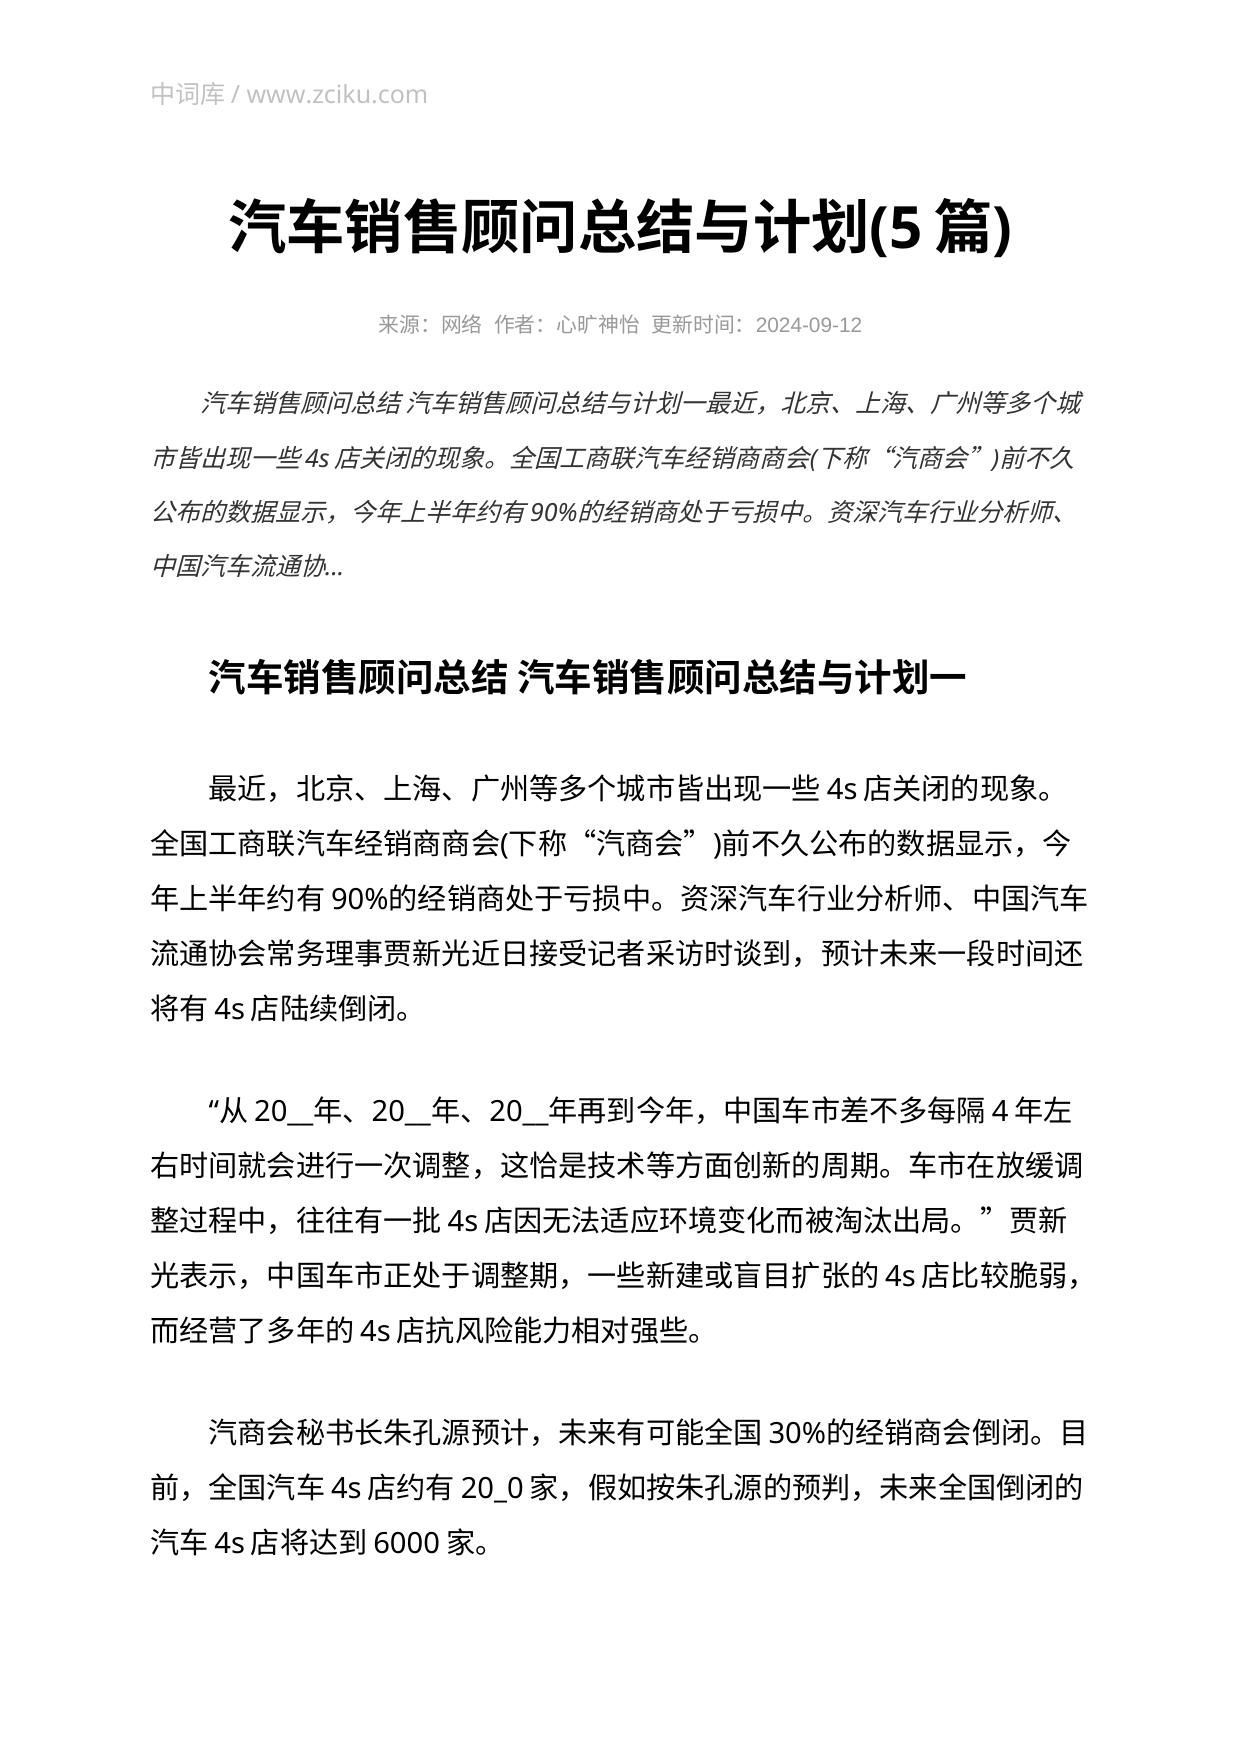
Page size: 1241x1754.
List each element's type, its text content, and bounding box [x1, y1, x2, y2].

text 汽商会秘书长朱孔源预计，未来有可能全国30%的经销商会倒闭。目前，全国汽车4s店约有20_0家，假如按朱孔源的预判，未来全国倒闭的汽车4s店将达到6000家。 [150, 1409, 1090, 1562]
text 汽车销售顾问总结 汽车销售顾问总结与计划一最近，北京、上海、广州等多个城市皆出现一些4s店关闭的现象。全国工商联汽车经销商商会(下称“汽商会”)前不久公布的数据显示，今年上半年约有90%的经销商处于亏损中。资深汽车行业分析师、中国汽车流通协... [150, 384, 1090, 583]
text 汽车销售顾问总结 汽车销售顾问总结与计划一 [150, 648, 1090, 702]
text 来源：网络 作者：心旷神怡 更新时间：2024-09-12 [150, 313, 1090, 337]
subtitle 汽车销售顾问总结与计划(5篇) [150, 181, 1090, 266]
text “从20__年、20__年、20__年再到今年，中国车市差不多每隔4年左右时间就会进行一次调整，这恰是技术等方面创新的周期。车市在放缓调整过程中，往往有一批4s店因无法适应环境变化而被淘汰出局。”贾新光表示，中国车市正处于调整期，一些新建或盲目扩张的4s店比较脆弱，而经营了多年的4s店抗风险能力相对强些。 [150, 1087, 1090, 1350]
text 最近，北京、上海、广州等多个城市皆出现一些4s店关闭的现象。全国工商联汽车经销商商会(下称“汽商会”)前不久公布的数据显示，今年上半年约有90%的经销商处于亏损中。资深汽车行业分析师、中国汽车流通协会常务理事贾新光近日接受记者采访时谈到，预计未来一段时间还将有4s店陆续倒闭。 [150, 766, 1090, 1028]
